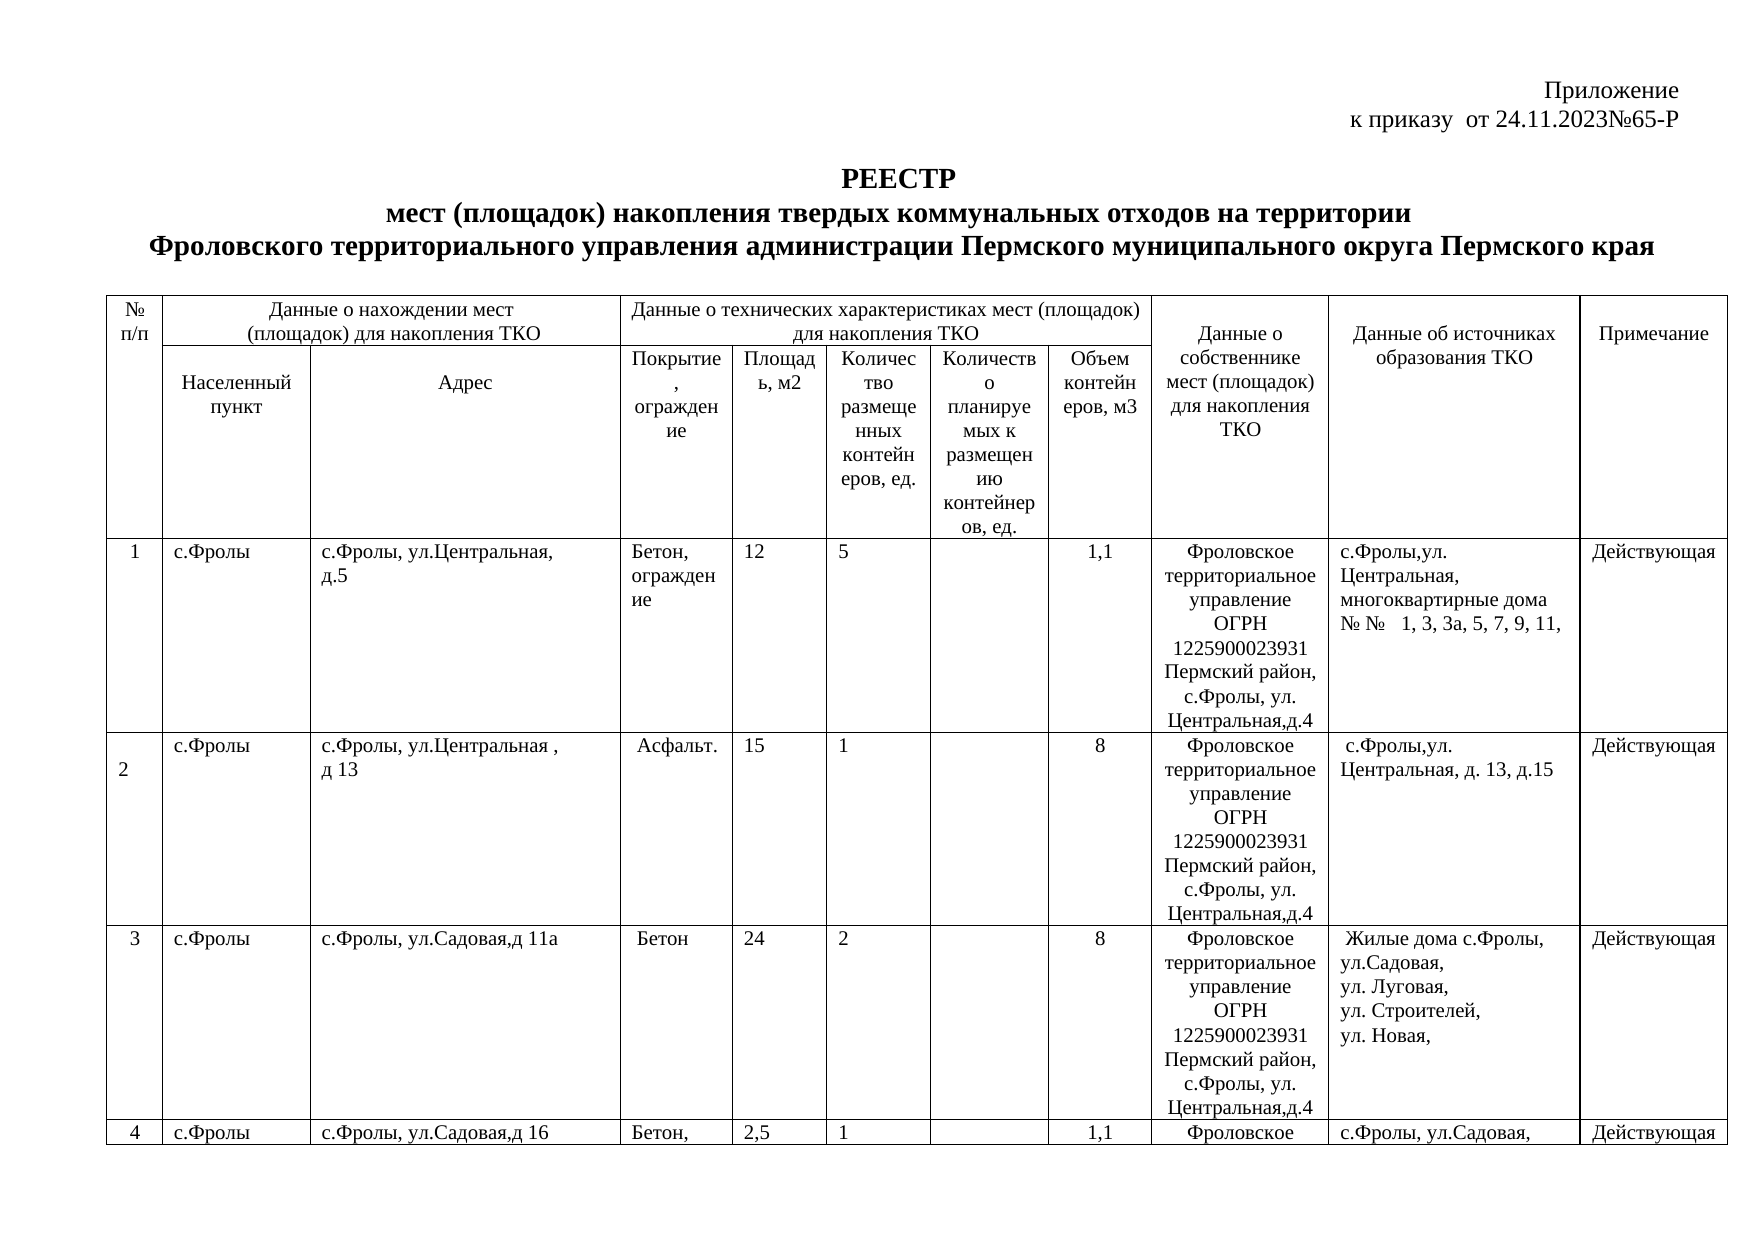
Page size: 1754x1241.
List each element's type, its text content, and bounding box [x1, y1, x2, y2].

text Фроловского территориального управления администрации Пермского муниципального округа Пермского края [118, 228, 1679, 262]
table_header Данные о собственнике мест (площадок) для накопления ТКО [1152, 296, 1328, 538]
table_cell Действующая [1581, 926, 1727, 1119]
table_cell Бетон, ограждение [621, 539, 732, 732]
table_cell с.Фролы, ул.Центральная , д 13 [311, 733, 620, 925]
table_cell с.Фролы [163, 539, 310, 732]
table_cell с.Фролы,ул. Центральная, многоквартирные дома № № 1, 3, 3а, 5, 7, 9, 11, [1329, 539, 1579, 732]
table_cell 4 [107, 1120, 162, 1144]
table_header № п/п [107, 296, 162, 538]
table_cell Действующая [1581, 539, 1727, 732]
table_header Данные об источниках образования ТКО [1329, 296, 1579, 538]
table_cell 1,1 [1049, 539, 1151, 732]
text Приложение [118, 75, 1679, 104]
table_cell 2 [827, 926, 930, 1119]
table_cell Адрес [311, 346, 620, 538]
table_cell 1 [827, 1120, 930, 1144]
table_cell с.Фролы [163, 1120, 310, 1144]
table_cell Населенный пункт [163, 346, 310, 538]
table_header Данные о технических характеристиках мест (площадок) для накопления ТКО [621, 296, 1151, 344]
table_cell с.Фролы,ул. Центральная, д. 13, д.15 [1329, 733, 1579, 925]
table_cell 1 [827, 733, 930, 925]
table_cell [1152, 1120, 1328, 1144]
table_cell Действующая [1581, 1120, 1727, 1144]
text к приказу от 24.11.2023№65-Р [118, 104, 1679, 132]
table_cell Объем контейнеров, м3 [1049, 346, 1151, 538]
table_cell Жилые дома с.Фролы, ул.Садовая, ул. Луговая, ул. Строителей, ул. Новая, [1329, 926, 1579, 1119]
table_cell 5 [827, 539, 930, 732]
table_cell Покрытие, ограждение [621, 346, 732, 538]
table_cell [931, 1120, 1048, 1144]
table_cell 12 [733, 539, 826, 732]
table_cell Асфальт. [621, 733, 732, 925]
table_cell с.Фролы, ул.Центральная, д.5 [311, 539, 620, 732]
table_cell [621, 1120, 732, 1144]
table_cell Бетон [621, 926, 732, 1119]
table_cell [1329, 1120, 1579, 1144]
table_cell Количество размещенных контейнеров, ед. [827, 346, 930, 538]
table_cell [931, 926, 1048, 1119]
table_cell 15 [733, 733, 826, 925]
table_cell Действующая [1581, 733, 1727, 925]
table_cell [931, 733, 1048, 925]
table_header Данные о нахождении мест (площадок) для накопления ТКО [163, 296, 620, 344]
table_cell Количество планируемых к размещению контейнеров, ед. [931, 346, 1048, 538]
table_cell 2 [107, 733, 162, 925]
table_cell 8 [1049, 926, 1151, 1119]
table_cell Фроловское территориальное управление ОГРН 1225900023931 Пермский район, с.Фролы, ул. Центральная,д.4 [1152, 539, 1328, 732]
text РЕЕСТР [118, 161, 1679, 195]
table_cell с.Фролы [163, 733, 310, 925]
table_cell 1 [107, 539, 162, 732]
table_cell Фроловское территориальное управление ОГРН 1225900023931 Пермский район, с.Фролы, ул. Центральная,д.4 [1152, 926, 1328, 1119]
table_cell 24 [733, 926, 826, 1119]
text мест (площадок) накопления твердых коммунальных отходов на территории [118, 195, 1679, 228]
table_cell Площадь, м2 [733, 346, 826, 538]
table_cell с.Фролы, ул.Садовая,д 11а [311, 926, 620, 1119]
table_cell Фроловское территориальное управление ОГРН 1225900023931 Пермский район, с.Фролы, ул. Центральная,д.4 [1152, 733, 1328, 925]
table_cell 2,5 [733, 1120, 826, 1144]
table_cell [931, 539, 1048, 732]
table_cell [311, 1120, 620, 1144]
table_header Примечание [1581, 296, 1727, 538]
table_cell 1,1 [1049, 1120, 1151, 1144]
table_cell с.Фролы [163, 926, 310, 1119]
table_cell 3 [107, 926, 162, 1119]
table_cell 8 [1049, 733, 1151, 925]
